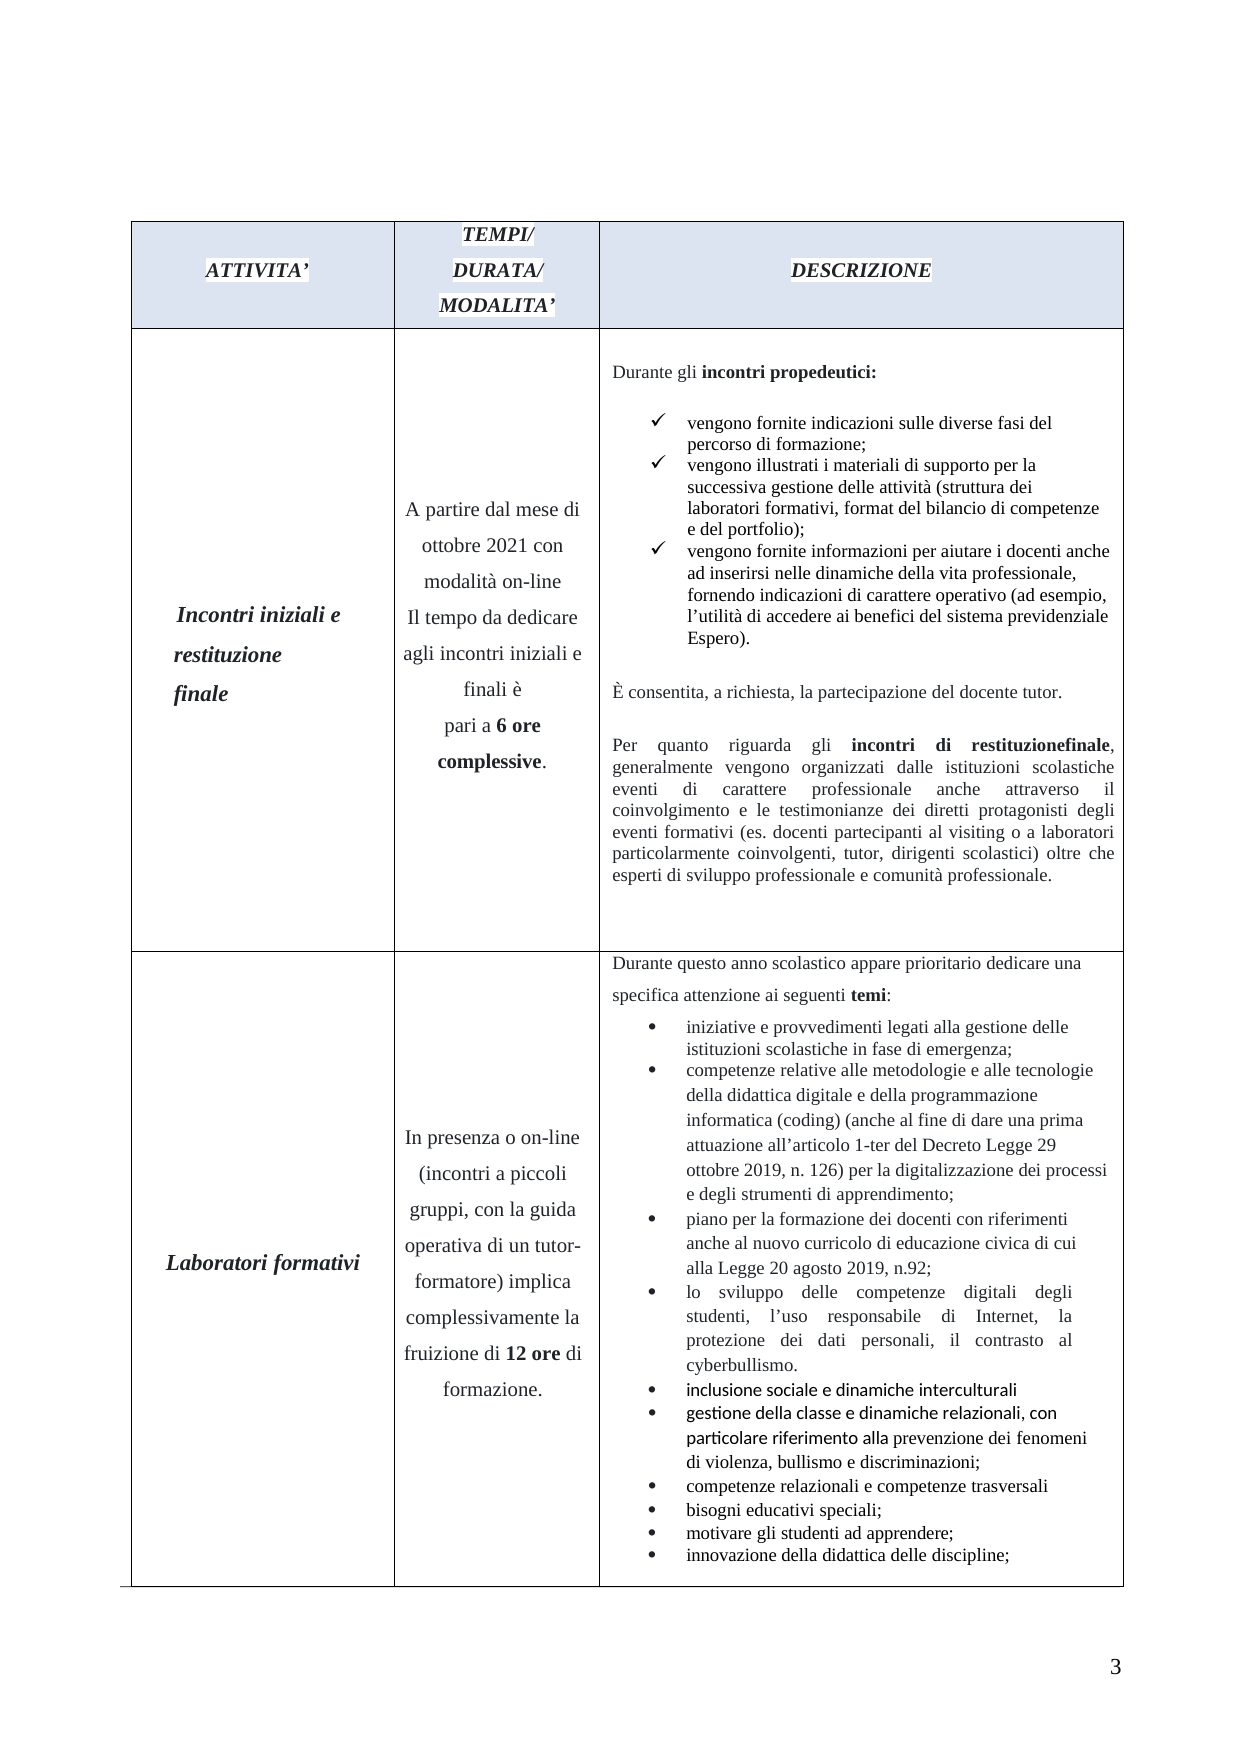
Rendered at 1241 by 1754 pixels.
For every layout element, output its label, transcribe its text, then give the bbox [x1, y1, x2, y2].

table_header ATTIVITA’ [132, 222, 394, 328]
table_header DESCRIZIONE [600, 222, 1123, 328]
table_cell Incontri iniziali e restituzione finale [132, 329, 394, 951]
table_cell Durante questo anno scolastico appare prioritario dedicare una specifica attenzione ai seguenti temi: iniziative e provvedimenti legati alla gestione delle istituzioni scolastiche in fase di emergenza; competenze relative alle metodologie e alle tecnologie della didattica digitale e della programmazione informatica (coding) (anche al fine di dare una prima attuazione all’articolo 1-ter del Decreto Legge 29 ottobre 2019, n. 126) per la digitalizzazione dei processi e degli strumenti di apprendimento; piano per la formazione dei docenti con riferimenti anche al nuovo curricolo di educazione civica di cui alla Legge 20 agosto 2019, n.92; lo sviluppo delle competenze digitali degli studenti, l’uso responsabile di Internet, la protezione dei dati personali, il contrasto al cyberbullismo. inclusione sociale e dinamiche interculturali gestione della classe e dinamiche relazionali, con particolare riferimento alla prevenzione dei fenomeni di violenza, bullismo e discriminazioni; competenze relazionali e competenze trasversali bisogni educativi speciali; motivare gli studenti ad apprendere; innovazione della didattica delle discipline; [600, 952, 1123, 1586]
table_cell Laboratori formativi [132, 952, 394, 1586]
table_cell In presenza o on-line (incontri a piccoli gruppi, con la guida operativa di un tutor- formatore) implica complessivamente la fruizione di 12 ore di formazione. [395, 952, 599, 1586]
table_cell Durante gli incontri propedeutici: vengono fornite indicazioni sulle diverse fasi del percorso di formazione; vengono illustrati i materiali di supporto per la successiva gestione delle attività (struttura dei laboratori formativi, format del bilancio di competenze e del portfolio); vengono fornite informazioni per aiutare i docenti anche ad inserirsi nelle dinamiche della vita professionale, fornendo indicazioni di carattere operativo (ad esempio, l’utilità di accedere ai benefici del sistema previdenziale Espero). È consentita, a richiesta, la partecipazione del docente tutor. Per quanto riguarda gli incontri di restituzionefinale, generalmente vengono organizzati dalle istituzioni scolastiche eventi di carattere professionale anche attraverso il coinvolgimento e le testimonianze dei diretti protagonisti degli eventi formativi (es. docenti partecipanti al visiting o a laboratori particolarmente coinvolgenti, tutor, dirigenti scolastici) oltre che esperti di sviluppo professionale e comunità professionale. [600, 329, 1123, 951]
table_cell A partire dal mese di ottobre 2021 con modalità on-line Il tempo da dedicare agli incontri iniziali e finali è pari a 6 ore complessive. [395, 329, 599, 951]
table_header TEMPI/ DURATA/ MODALITA’ [395, 222, 599, 328]
